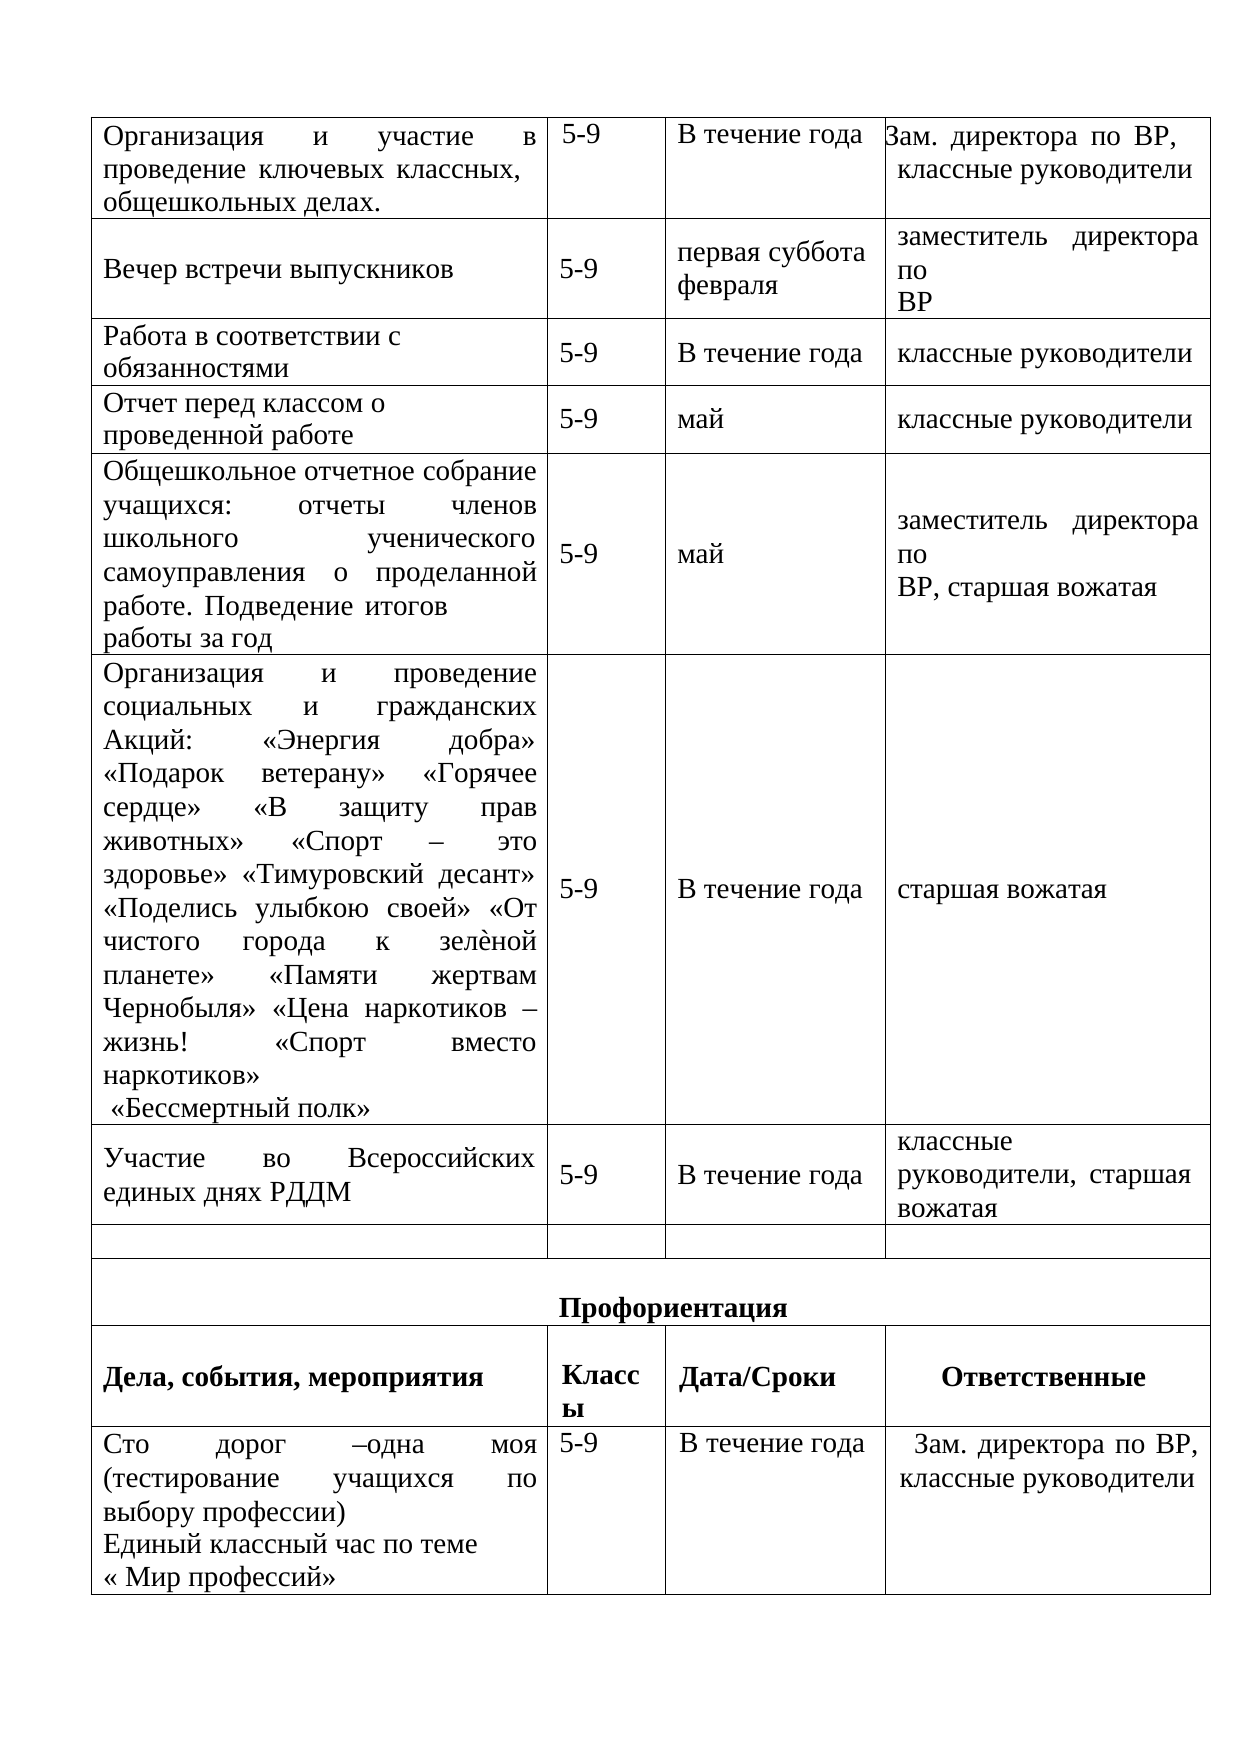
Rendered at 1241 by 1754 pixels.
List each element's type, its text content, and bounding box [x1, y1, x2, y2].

table_cell заместитель директора по ВР, старшая вожатая [886, 454, 1210, 654]
table_cell классные руководители [886, 386, 1210, 452]
table_cell Зам. директора по ВР, классные руководители [886, 1427, 1210, 1593]
table_cell Вечер встречи выпускников [92, 219, 547, 318]
table_cell Дела, события, мероприятия [92, 1326, 547, 1426]
table_cell старшая вожатая [886, 655, 1210, 1124]
table_cell Общешкольное отчетное собрание учащихся: отчеты членов школьного ученического самоуправления о проделанной работе. Подведение итогов работы за год [92, 454, 547, 654]
table_header 5-9 [548, 118, 665, 217]
table_cell заместитель директора по ВР [886, 219, 1210, 318]
table_cell Отчет перед классом о проведенной работе [92, 386, 547, 452]
table_cell классные руководители [886, 319, 1210, 385]
table_cell 5-9 [548, 1427, 665, 1593]
table_cell Ответственные [886, 1326, 1210, 1426]
table_cell В течение года [666, 319, 885, 385]
table_cell 5-9 [548, 219, 665, 318]
table_cell [548, 1225, 665, 1258]
table_header Организация и участие в проведение ключевых классных, общешкольных делах. [92, 118, 547, 217]
table_cell первая суббота февраля [666, 219, 885, 318]
table_cell В течение года [666, 1125, 885, 1224]
table_cell 5-9 [548, 655, 665, 1124]
table_cell 5-9 [548, 1125, 665, 1224]
table_cell [92, 1225, 547, 1258]
table_cell Сто дорог –одна моя (тестирование учащихся по выбору профессии) Единый классный час по теме « Мир профессий» [92, 1427, 547, 1593]
table_cell В течение года [666, 655, 885, 1124]
table_header Зам. директора по ВР, классные руководители [886, 118, 1210, 217]
table_cell В течение года [666, 1427, 885, 1593]
table_cell Профориентация [92, 1259, 1210, 1325]
table_cell май [666, 454, 885, 654]
table_cell 5-9 [548, 319, 665, 385]
table_cell Организация и проведение социальных и гражданских Акций: «Энергия добра» «Подарок ветерану» «Горячее сердце» «В защиту прав животных» «Спорт – это здоровье» «Тимуровский десант» «Поделись улыбкою своей» «От чистого города к зелѐной планете» «Памяти жертвам Чернобыля» «Цена наркотиков – жизнь! «Спорт вместо наркотиков» «Бессмертный полк» [92, 655, 547, 1124]
table_cell 5-9 [548, 454, 665, 654]
table_cell классные руководители, старшая вожатая [886, 1125, 1210, 1224]
table_cell [886, 1225, 1210, 1258]
table_cell Участие во Всероссийских единых днях РДДМ [92, 1125, 547, 1224]
table_header В течение года [666, 118, 885, 217]
table_cell Дата/Сроки [666, 1326, 885, 1426]
table_cell Работа в соответствии с обязанностями [92, 319, 547, 385]
table_cell Класс ы [548, 1326, 665, 1426]
table_cell 5-9 [548, 386, 665, 452]
table_cell май [666, 386, 885, 452]
table_cell [666, 1225, 885, 1258]
